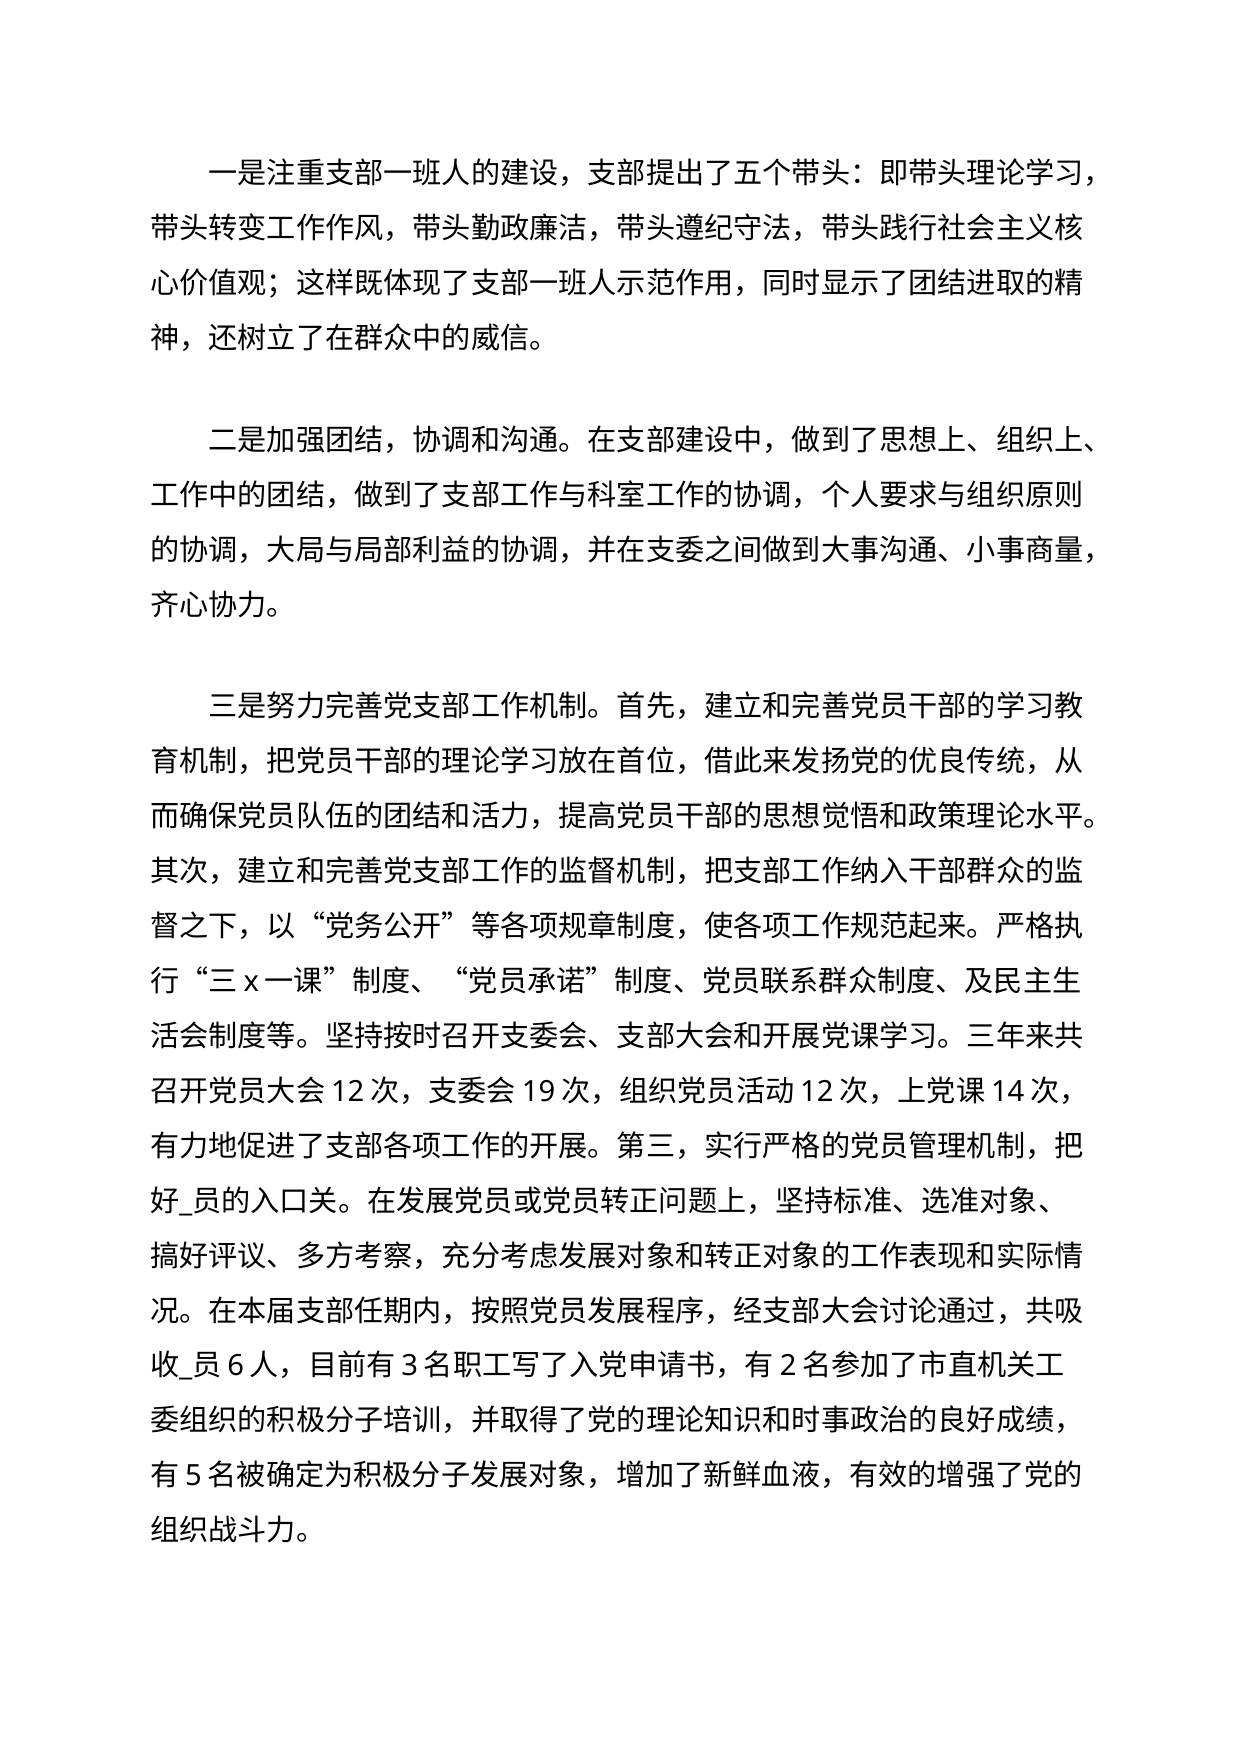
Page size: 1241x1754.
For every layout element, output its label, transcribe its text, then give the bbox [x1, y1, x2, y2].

text 二是加强团结，协调和沟通。在支部建设中，做到了思想上、组织上、工作中的团结，做到了支部工作与科室工作的协调，个人要求与组织原则的协调，大局与局部利益的协调，并在支委之间做到大事沟通、小事商量，齐心协力。 [150, 416, 1090, 623]
text 三是努力完善党支部工作机制。首先，建立和完善党员干部的学习教育机制，把党员干部的理论学习放在首位，借此来发扬党的优良传统，从而确保党员队伍的团结和活力，提高党员干部的思想觉悟和政策理论水平。其次，建立和完善党支部工作的监督机制，把支部工作纳入干部群众的监督之下，以“党务公开”等各项规章制度，使各项工作规范起来。严格执行“三x一课”制度、“党员承诺”制度、党员联系群众制度、及民主生活会制度等。坚持按时召开支委会、支部大会和开展党课学习。三年来共召开党员大会12次，支委会19次，组织党员活动12次，上党课14次，有力地促进了支部各项工作的开展。第三，实行严格的党员管理机制，把好_员的入口关。在发展党员或党员转正问题上，坚持标准、选准对象、搞好评议、多方考察，充分考虑发展对象和转正对象的工作表现和实际情况。在本届支部任期内，按照党员发展程序，经支部大会讨论通过，共吸收_员6人，目前有3名职工写了入党申请书，有2名参加了市直机关工委组织的积极分子培训，并取得了党的理论知识和时事政治的良好成绩，有5名被确定为积极分子发展对象，增加了新鲜血液，有效的增强了党的组织战斗力。 [150, 683, 1090, 1549]
text 一是注重支部一班人的建设，支部提出了五个带头：即带头理论学习，带头转变工作作风，带头勤政廉洁，带头遵纪守法，带头践行社会主义核心价值观；这样既体现了支部一班人示范作用，同时显示了团结进取的精神，还树立了在群众中的威信。 [150, 150, 1090, 357]
